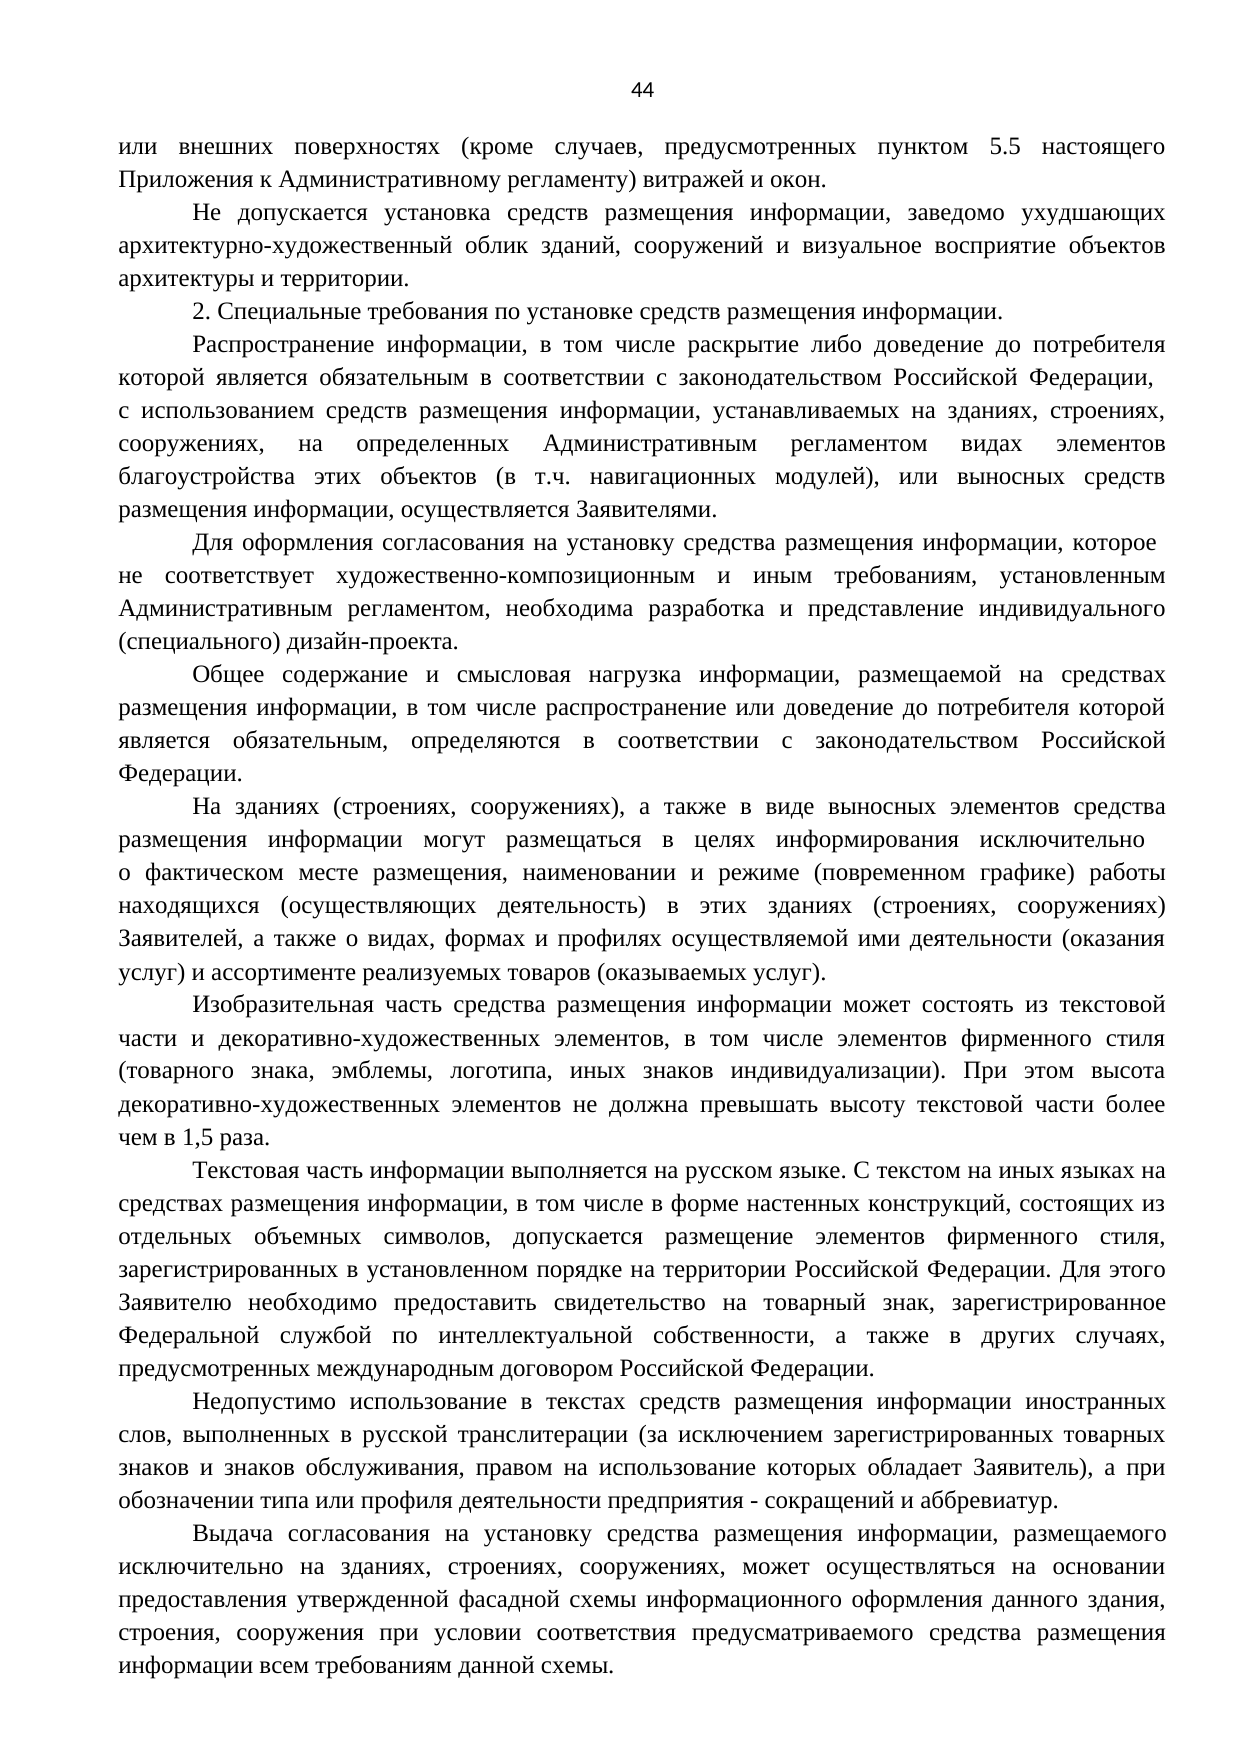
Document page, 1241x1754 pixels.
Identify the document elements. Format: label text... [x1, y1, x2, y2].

list Не допускается установка средств размещения информации, заведомо ухудшающих архитектурно-художественный облик зданий, сооружений и визуальное восприятие объектов архитектуры и территории. [118, 197, 1167, 292]
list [118, 131, 1167, 193]
list Распространение информации, в том числе раскрытие либо доведение до потребителя которой является обязательным в соответствии с законодательством Российской Федерации, с использованием средств размещения информации, устанавливаемых на зданиях, строениях, сооружениях, на определенных Административным регламентом видах элементов благоустройства этих объектов (в т.ч. навигационных модулей), или выносных средств размещения информации, осуществляется Заявителями. [118, 329, 1167, 523]
text Выдача согласования на установку средства размещения информации, размещаемого исключительно на зданиях, строениях, сооружениях, может осуществляться на основании предоставления утвержденной фасадной схемы информационного оформления данного здания, строения, сооружения при условии соответствия предусматриваемого средства размещения информации всем требованиям данной схемы. [118, 1518, 1167, 1679]
list На зданиях (строениях, сооружениях), а также в виде выносных элементов средства размещения информации могут размещаться в целях информирования исключительно о фактическом месте размещения, наименовании и режиме (повременном графике) работы находящихся (осуществляющих деятельность) в этих зданиях (строениях, сооружениях) Заявителей, а также о видах, формах и профилях осуществляемой ими деятельности (оказания услуг) и ассортименте реализуемых товаров (оказываемых услуг). [118, 791, 1167, 985]
text Недопустимо использование в текстах средств размещения информации иностранных слов, выполненных в русской транслитерации (за исключением зарегистрированных товарных знаков и знаков обслуживания, правом на использование которых обладает Заявитель), а при обозначении типа или профиля деятельности предприятия - сокращений и аббревиатур. [118, 1386, 1167, 1514]
text Текстовая часть информации выполняется на русском языке. С текстом на иных языках на средствах размещения информации, в том числе в форме настенных конструкций, состоящих из отдельных объемных символов, допускается размещение элементов фирменного стиля, зарегистрированных в установленном порядке на территории Российской Федерации. Для этого Заявителю необходимо предоставить свидетельство на товарный знак, зарегистрированное Федеральной службой по интеллектуальной собственности, а также в других случаях, предусмотренных международным договором Российской Федерации. [118, 1155, 1167, 1382]
list Изобразительная часть средства размещения информации может состоять из текстовой части и декоративно-художественных элементов, в том числе элементов фирменного стиля (товарного знака, эмблемы, логотипа, иных знаков индивидуализации). При этом высота декоративно-художественных элементов не должна превышать высоту текстовой части более чем в 1,5 раза. [118, 989, 1167, 1150]
list Общее содержание и смысловая нагрузка информации, размещаемой на средствах размещения информации, в том числе распространение или доведение до потребителя которой является обязательным, определяются в соответствии с законодательством Российской Федерации. [118, 659, 1167, 787]
list Для оформления согласования на установку средства размещения информации, которое не соответствует художественно-композиционным и иным требованиям, установленным Административным регламентом, необходима разработка и представление индивидуального (специального) дизайн-проекта. [118, 527, 1167, 655]
list Специальные требования по установке средств размещения информации. [118, 296, 1167, 325]
